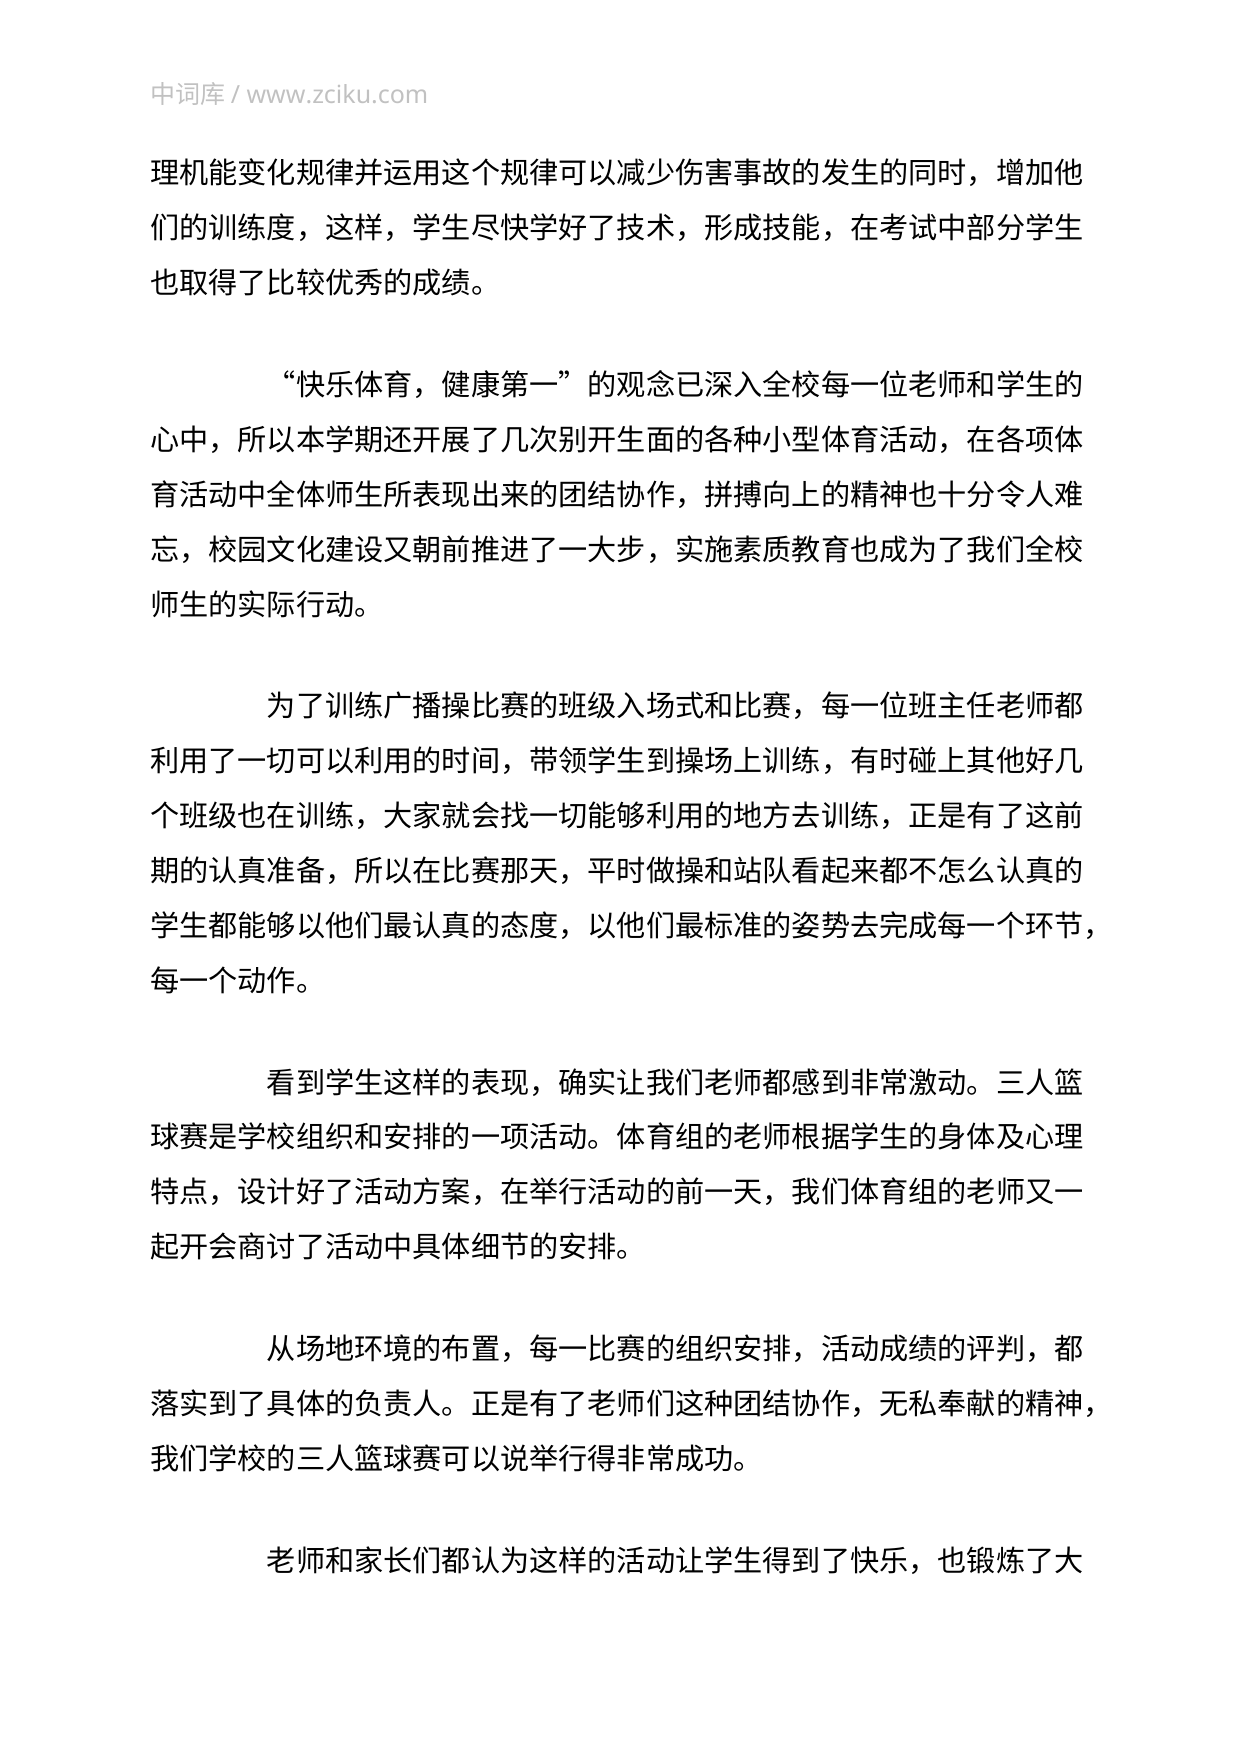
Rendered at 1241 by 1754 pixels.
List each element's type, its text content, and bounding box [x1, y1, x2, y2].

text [150, 1537, 1090, 1579]
text 看到学生这样的表现，确实让我们老师都感到非常激动。三人篮球赛是学校组织和安排的一项活动。体育组的老师根据学生的身体及心理特点，设计好了活动方案，在举行活动的前一天，我们体育组的老师又一起开会商讨了活动中具体细节的安排。 [150, 1059, 1090, 1266]
text “快乐体育，健康第一”的观念已深入全校每一位老师和学生的心中，所以本学期还开展了几次别开生面的各种小型体育活动，在各项体育活动中全体师生所表现出来的团结协作，拼搏向上的精神也十分令人难忘，校园文化建设又朝前推进了一大步，实施素质教育也成为了我们全校师生的实际行动。 [150, 362, 1090, 623]
text 从场地环境的布置，每一比赛的组织安排，活动成绩的评判，都落实到了具体的负责人。正是有了老师们这种团结协作，无私奉献的精神，我们学校的三人篮球赛可以说举行得非常成功。 [150, 1326, 1090, 1478]
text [150, 150, 1090, 302]
text 为了训练广播操比赛的班级入场式和比赛，每一位班主任老师都利用了一切可以利用的时间，带领学生到操场上训练，有时碰上其他好几个班级也在训练，大家就会找一切能够利用的地方去训练，正是有了这前期的认真准备，所以在比赛那天，平时做操和站队看起来都不怎么认真的学生都能够以他们最认真的态度，以他们最标准的姿势去完成每一个环节，每一个动作。 [150, 683, 1090, 1000]
